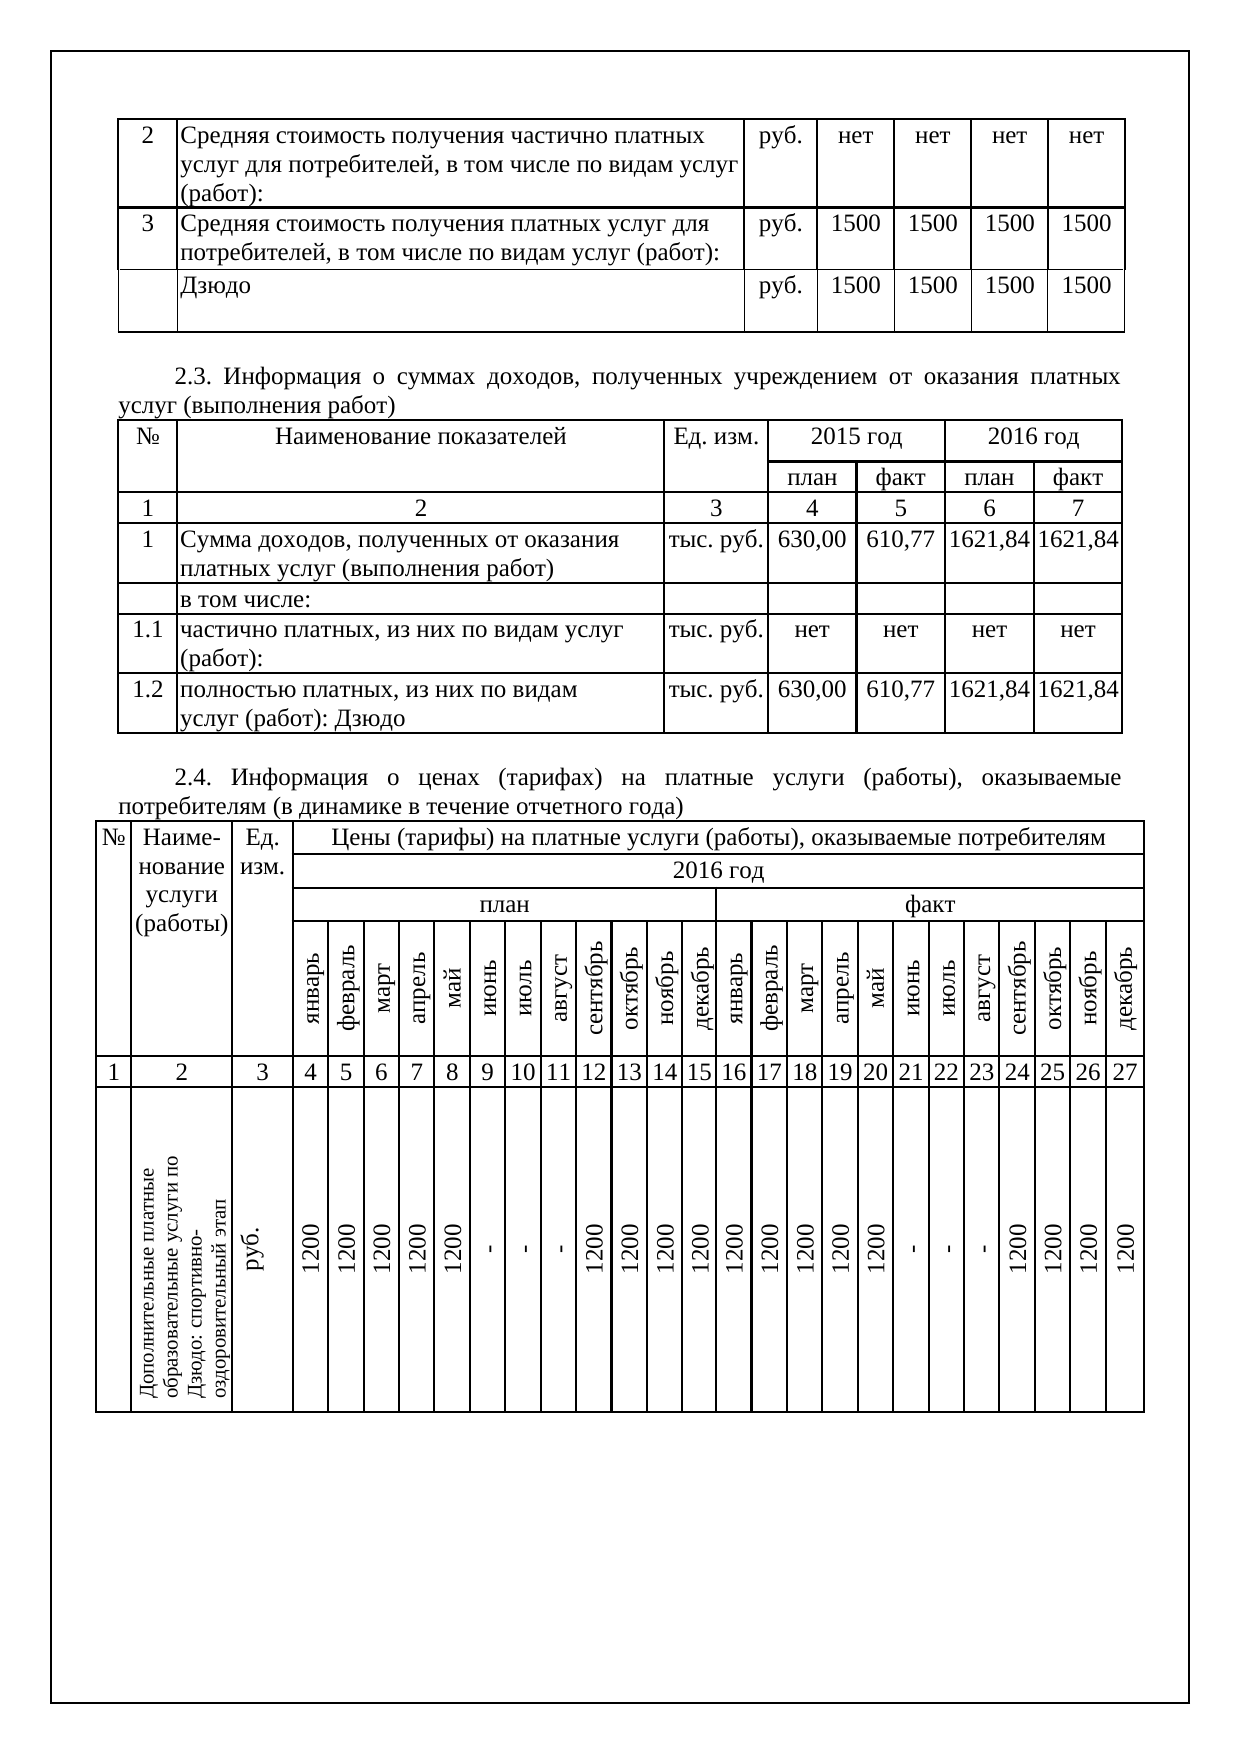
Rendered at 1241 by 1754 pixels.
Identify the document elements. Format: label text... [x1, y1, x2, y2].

table_cell 1500 [972, 209, 1047, 269]
table_cell 21 [894, 1057, 928, 1086]
table_cell факт [858, 463, 944, 491]
text 2.4. Информация о ценах (тарифах) на платные услуги (работы), оказываемые потребителям (в динамике в течение отчетного года) [118, 762, 1122, 820]
table_cell [946, 584, 1033, 612]
table_cell нет [858, 615, 944, 672]
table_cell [132, 1088, 231, 1411]
table_cell [1035, 584, 1121, 612]
table_cell 22 [930, 1057, 963, 1086]
table_cell Средняя стоимость получения платных услуг для потребителей, в том числе по видам услуг (работ): [178, 209, 743, 269]
table_cell 7 [1035, 493, 1121, 522]
table_cell 3 [665, 493, 767, 522]
table_cell [769, 584, 855, 612]
table_cell 1200 [753, 1088, 786, 1411]
table_cell 9 [471, 1057, 504, 1086]
table_cell нет [769, 615, 855, 672]
table_cell 1500 [972, 270, 1047, 331]
table_cell 1500 [818, 270, 894, 331]
table_cell 630,00 [769, 674, 855, 732]
table_cell 1621,84 [1035, 674, 1121, 732]
table_cell март [365, 922, 398, 1055]
table_cell август [965, 922, 998, 1055]
table_cell частично платных, из них по видам услуг (работ): [178, 615, 663, 672]
table_cell 1200 [435, 1088, 469, 1411]
table_cell 1500 [1049, 209, 1124, 269]
table_cell 1500 [895, 209, 970, 269]
table_cell [665, 584, 767, 612]
table_cell нет [946, 615, 1033, 672]
table_cell 1200 [294, 1088, 327, 1411]
table_cell 1200 [648, 1088, 681, 1411]
table_cell 13 [613, 1057, 646, 1086]
table_cell 6 [365, 1057, 398, 1086]
table_cell полностью платных, из них по видам услуг (работ): Дзюдо [178, 674, 663, 732]
table_cell - [894, 1088, 928, 1411]
table_cell Сумма доходов, полученных от оказания платных услуг (выполнения работ) [178, 524, 663, 582]
table_cell июль [930, 922, 963, 1055]
table_header 2016 год [946, 421, 1121, 460]
table_header № [119, 421, 176, 491]
table_cell 1200 [613, 1088, 646, 1411]
table_header Наименование услуги (работы) [132, 822, 231, 1055]
table_cell 27 [1107, 1057, 1143, 1086]
table_cell август [542, 922, 575, 1055]
table_cell 630,00 [769, 524, 855, 582]
table_cell октябрь [613, 922, 646, 1055]
table_cell - [471, 1088, 504, 1411]
table_cell 1200 [717, 1088, 750, 1411]
table_cell 1 [97, 1057, 130, 1086]
table_cell 3 [233, 1057, 292, 1086]
table_cell 1 [119, 493, 176, 522]
table_cell факт [1035, 463, 1121, 491]
table_cell - [506, 1088, 540, 1411]
table_cell [97, 1088, 130, 1411]
table_cell декабрь [1107, 922, 1143, 1055]
table_cell 610,77 [858, 674, 944, 732]
table_cell нет [1049, 120, 1124, 206]
table_cell руб. [745, 209, 816, 269]
table_cell нет [1035, 615, 1121, 672]
table_cell 1200 [859, 1088, 892, 1411]
table_cell план [946, 463, 1033, 491]
table_cell март [788, 922, 821, 1055]
table_cell 1200 [400, 1088, 433, 1411]
table_cell 610,77 [858, 524, 944, 582]
table_cell 12 [577, 1057, 610, 1086]
table_cell февраль [329, 922, 363, 1055]
table_cell 7 [400, 1057, 433, 1086]
table_cell апрель [823, 922, 857, 1055]
table_cell 5 [329, 1057, 363, 1086]
table_cell 17 [753, 1057, 786, 1086]
table_cell 1200 [1036, 1088, 1069, 1411]
table_cell нет [972, 120, 1047, 206]
text 2.3. Информация о суммах доходов, полученных учреждением от оказания платных услуг (выполнения работ) [118, 361, 1122, 419]
table_cell 1621,84 [946, 524, 1033, 582]
table_cell 5 [858, 493, 944, 522]
table_cell 26 [1071, 1057, 1105, 1086]
table_cell 25 [1036, 1057, 1069, 1086]
table_cell [119, 584, 176, 612]
table_cell руб. [745, 270, 817, 331]
table_cell 1200 [823, 1088, 857, 1411]
table_cell 2016 год [294, 855, 1143, 887]
table_cell июнь [894, 922, 928, 1055]
table_cell 1200 [365, 1088, 398, 1411]
table_header Цены (тарифы) на платные услуги (работы), оказываемые потребителям [294, 822, 1143, 853]
table_header 2015 год [769, 421, 944, 460]
table_cell 1.1 [119, 615, 176, 672]
table_header Ед. изм. [665, 421, 767, 491]
table_cell 1200 [1107, 1088, 1143, 1411]
table_cell факт [717, 889, 1143, 920]
table_cell 6 [946, 493, 1033, 522]
table_cell февраль [753, 922, 786, 1055]
table_cell ноябрь [1071, 922, 1105, 1055]
table_cell руб. [233, 1088, 292, 1411]
table_cell апрель [400, 922, 433, 1055]
table_cell май [435, 922, 469, 1055]
table_cell январь [294, 922, 327, 1055]
table_cell 19 [823, 1057, 857, 1086]
table_cell 2 [119, 120, 176, 206]
table_cell 24 [1000, 1057, 1034, 1086]
table_header № [97, 822, 130, 1055]
table_cell 1200 [329, 1088, 363, 1411]
table_cell 23 [965, 1057, 998, 1086]
table_cell 16 [717, 1057, 750, 1086]
table_cell 1200 [1071, 1088, 1105, 1411]
table_cell 2 [132, 1057, 231, 1086]
table_cell 1500 [818, 209, 893, 269]
table_cell 4 [769, 493, 855, 522]
table_cell сентябрь [577, 922, 610, 1055]
table_cell нет [818, 120, 893, 206]
table_cell 10 [506, 1057, 540, 1086]
table_cell сентябрь [1000, 922, 1034, 1055]
table_cell - [930, 1088, 963, 1411]
table_cell тыс. руб. [665, 674, 767, 732]
table_cell 1500 [1048, 269, 1124, 331]
table_cell 1200 [1000, 1088, 1034, 1411]
table_cell нет [895, 120, 970, 206]
table_header Наименование показателей [178, 421, 663, 491]
table_cell 3 [119, 209, 176, 269]
table_cell план [294, 889, 715, 920]
table_header Ед. изм. [233, 822, 292, 1055]
table_cell ноябрь [648, 922, 681, 1055]
table_cell план [769, 463, 855, 491]
table_cell 1 [119, 524, 176, 582]
table_cell октябрь [1036, 922, 1069, 1055]
table_cell 1621,84 [1035, 524, 1121, 582]
table_cell декабрь [683, 922, 715, 1055]
table_cell руб. [745, 120, 816, 206]
table_cell тыс. руб. [665, 615, 767, 672]
table_cell 15 [683, 1057, 715, 1086]
table_cell 1.2 [119, 674, 176, 732]
table_cell июль [506, 922, 540, 1055]
table_cell Дзюдо [178, 270, 744, 331]
table_cell [119, 270, 177, 331]
table_cell 1200 [683, 1088, 715, 1411]
table_cell [858, 584, 944, 612]
table_cell 1500 [895, 270, 971, 331]
table_cell май [859, 922, 892, 1055]
table_cell 14 [648, 1057, 681, 1086]
table_cell в том числе: [178, 584, 663, 612]
table_cell январь [717, 922, 750, 1055]
table_cell 1200 [577, 1088, 610, 1411]
table_cell Средняя стоимость получения частично платных услуг для потребителей, в том числе по видам услуг (работ): [178, 120, 743, 206]
table_cell 8 [435, 1057, 469, 1086]
table_cell тыс. руб. [665, 524, 767, 582]
table_cell 20 [859, 1057, 892, 1086]
table_cell июнь [471, 922, 504, 1055]
table_cell 11 [542, 1057, 575, 1086]
table_cell 4 [294, 1057, 327, 1086]
table_cell 1621,84 [946, 674, 1033, 732]
table_cell - [965, 1088, 998, 1411]
table_cell 18 [788, 1057, 821, 1086]
table_cell - [542, 1088, 575, 1411]
table_cell 2 [178, 493, 663, 522]
table_cell 1200 [788, 1088, 821, 1411]
